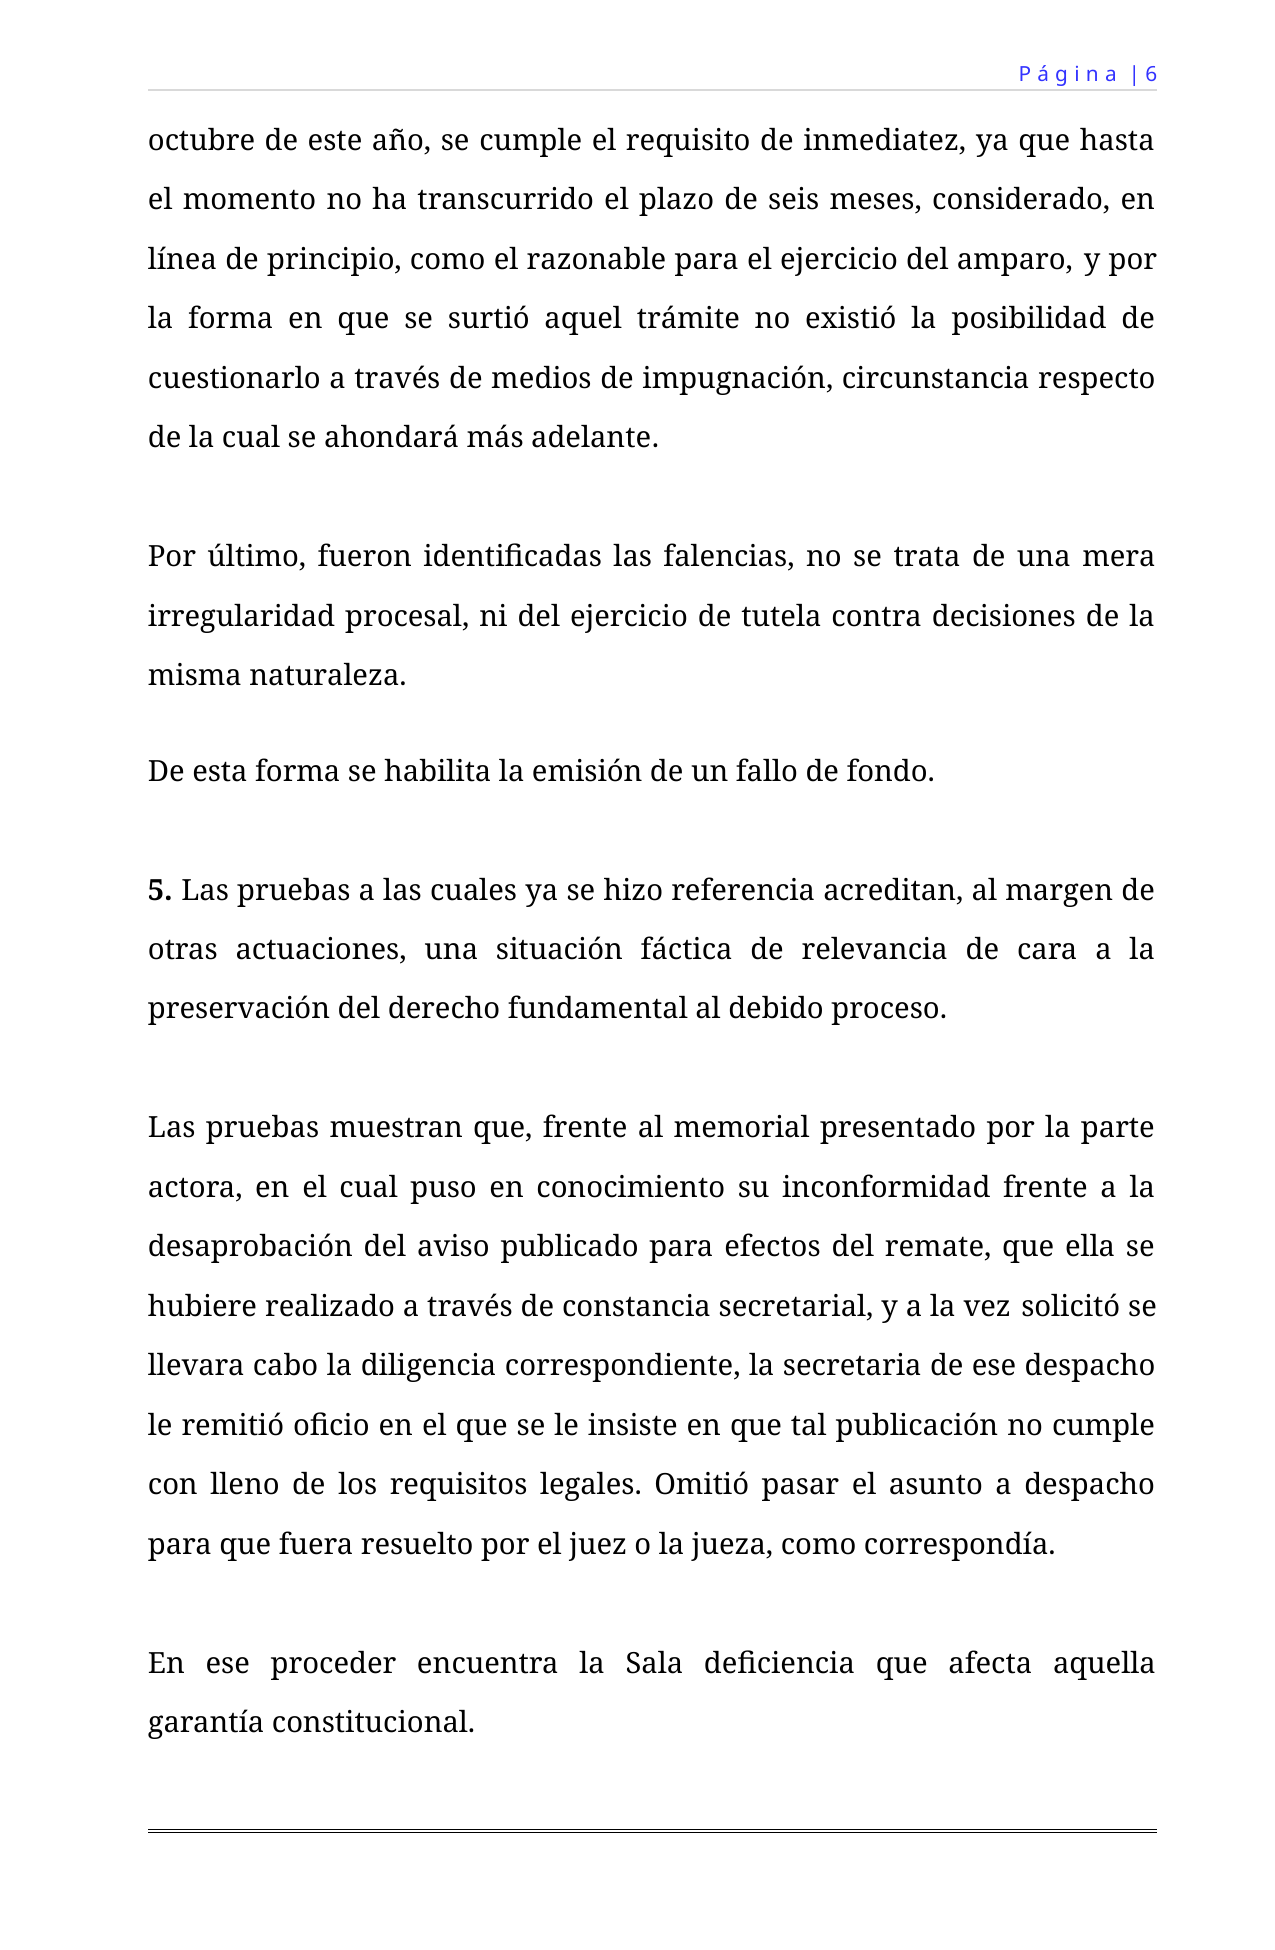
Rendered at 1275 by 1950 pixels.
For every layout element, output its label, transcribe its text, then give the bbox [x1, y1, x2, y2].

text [148, 119, 1157, 456]
text De esta forma se habilita la emisión de un fallo de fondo. [148, 750, 1157, 789]
text En ese proceder encuentra la Sala deficiencia que afecta aquella garantía constitucional. [148, 1642, 1157, 1741]
text 5. Las pruebas a las cuales ya se hizo referencia acreditan, al margen de otras actuaciones, una situación fáctica de relevancia de cara a la preservación del derecho fundamental al debido proceso. [148, 869, 1157, 1027]
text Las pruebas muestran que, frente al memorial presentado por la parte actora, en el cual puso en conocimiento su inconformidad frente a la desaprobación del aviso publicado para efectos del remate, que ella se hubiere realizado a través de constancia secretarial, y a la vez solicitó se llevara cabo la diligencia correspondiente, la secretaria de ese despacho le remitió oficio en el que se le insiste en que tal publicación no cumple con lleno de los requisitos legales. Omitió pasar el asunto a despacho para que fuera resuelto por el juez o la jueza, como correspondía. [148, 1107, 1157, 1563]
text Por último, fueron identificadas las falencias, no se trata de una mera irregularidad procesal, ni del ejercicio de tutela contra decisiones de la misma naturaleza. [148, 535, 1157, 694]
